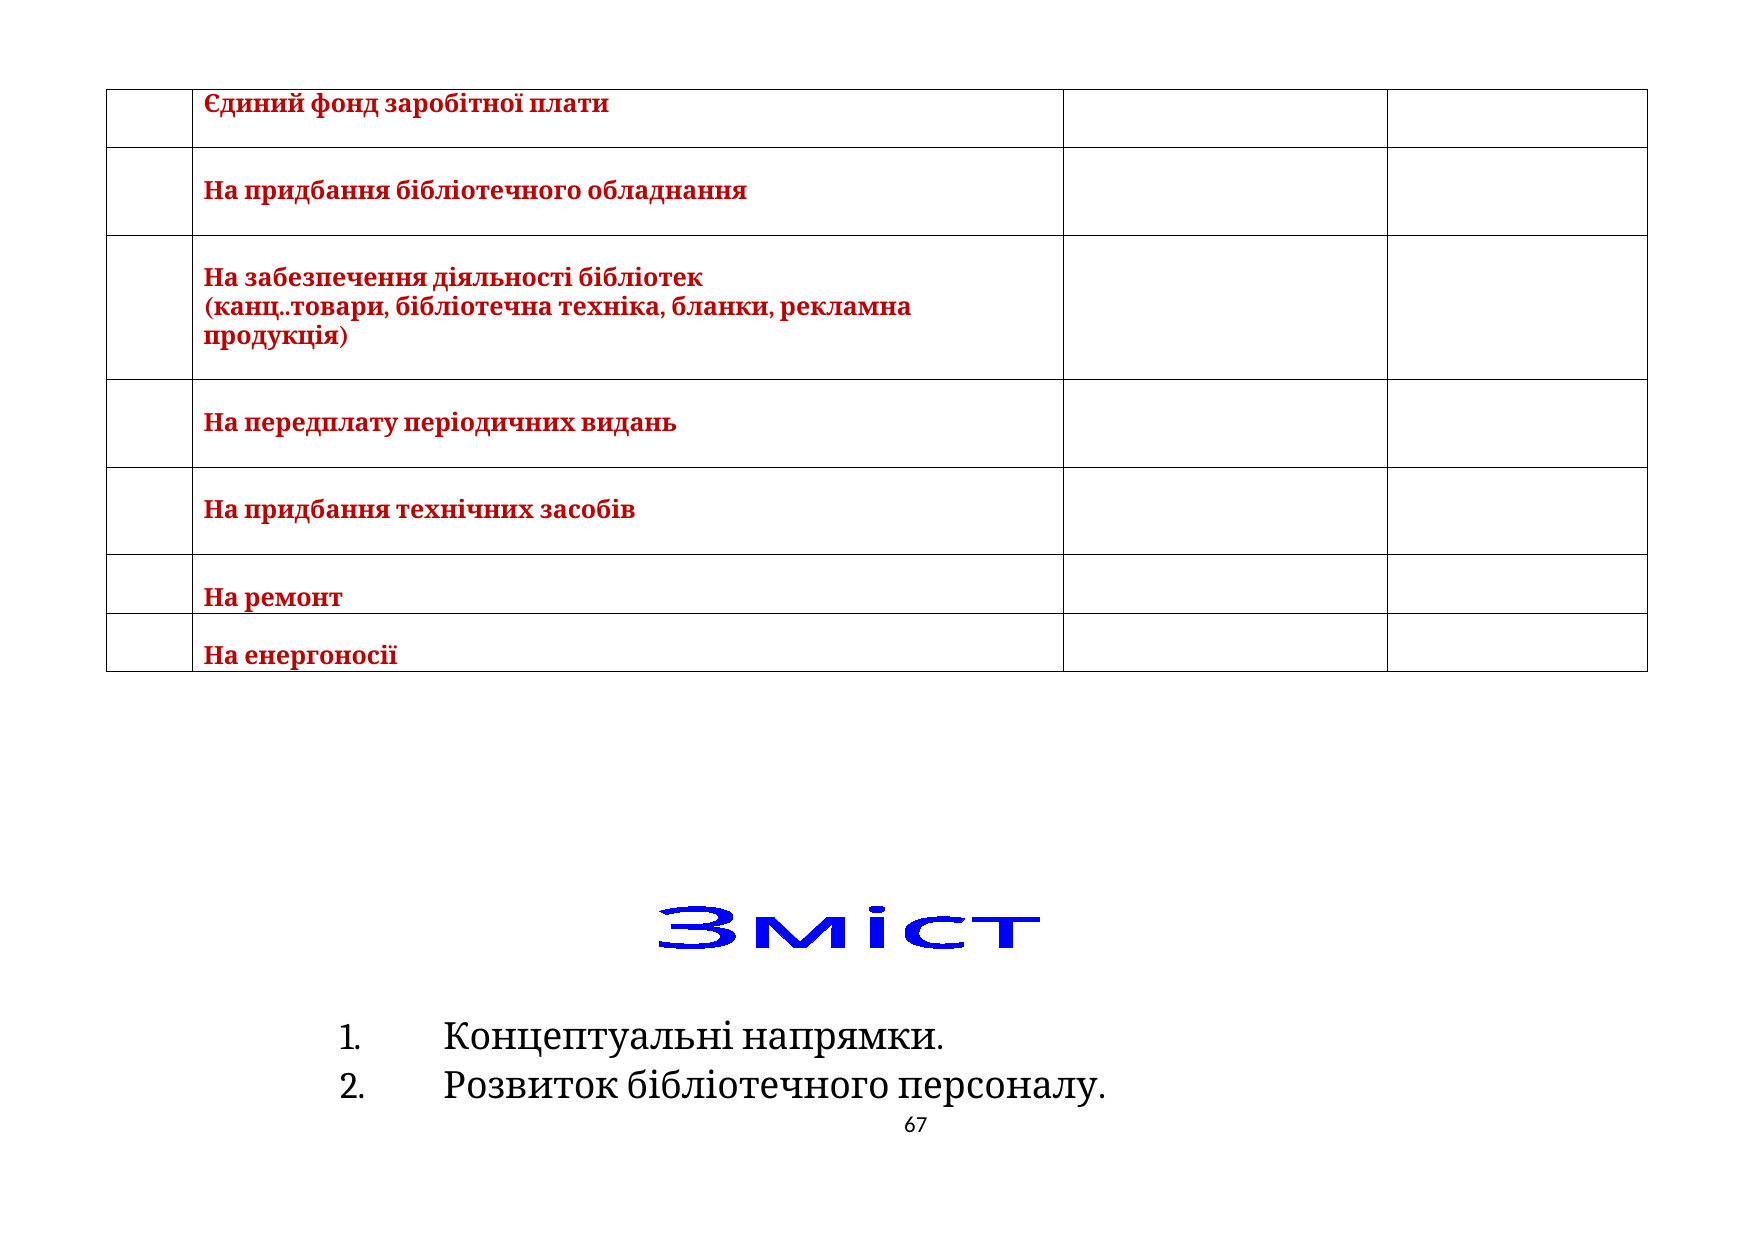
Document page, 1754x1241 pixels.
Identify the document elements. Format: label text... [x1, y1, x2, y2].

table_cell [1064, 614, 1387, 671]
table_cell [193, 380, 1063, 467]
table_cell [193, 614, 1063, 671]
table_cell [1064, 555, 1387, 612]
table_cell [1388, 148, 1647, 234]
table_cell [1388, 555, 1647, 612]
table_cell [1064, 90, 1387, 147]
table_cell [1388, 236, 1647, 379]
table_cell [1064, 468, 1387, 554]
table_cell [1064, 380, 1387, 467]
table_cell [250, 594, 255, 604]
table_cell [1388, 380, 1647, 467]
list Концептуальні напрямки. [340, 1016, 1713, 1059]
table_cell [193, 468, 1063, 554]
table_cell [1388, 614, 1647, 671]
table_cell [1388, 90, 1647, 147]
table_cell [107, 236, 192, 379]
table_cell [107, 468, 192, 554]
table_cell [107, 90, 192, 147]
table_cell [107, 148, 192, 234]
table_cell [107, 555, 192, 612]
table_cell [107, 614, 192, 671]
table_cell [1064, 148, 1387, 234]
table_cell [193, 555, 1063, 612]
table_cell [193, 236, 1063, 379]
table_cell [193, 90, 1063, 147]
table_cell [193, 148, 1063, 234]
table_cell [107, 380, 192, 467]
list Розвиток бібліотечного персоналу. [340, 1065, 1713, 1108]
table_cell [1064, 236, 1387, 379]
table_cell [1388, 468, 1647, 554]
